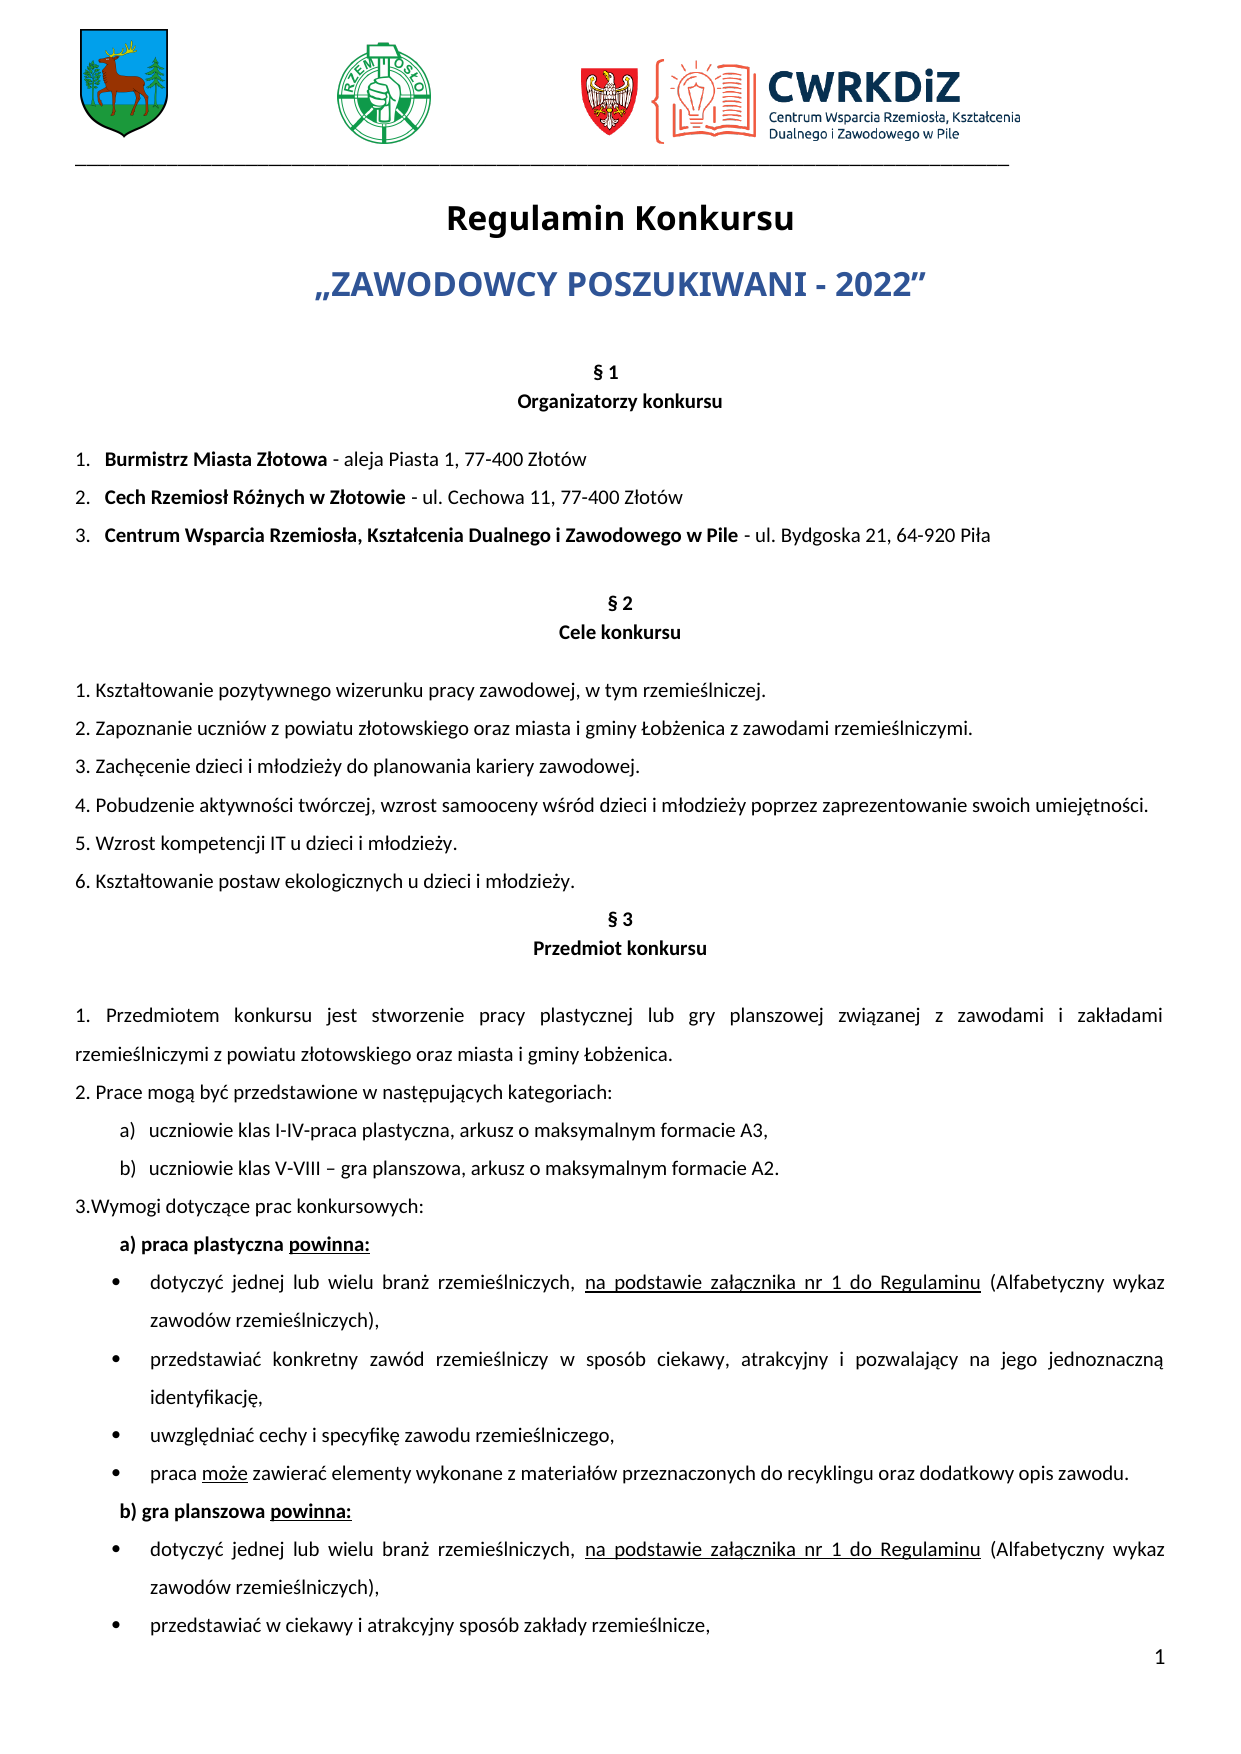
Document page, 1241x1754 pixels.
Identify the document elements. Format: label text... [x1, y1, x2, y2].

text Regulamin Konkursu [75, 194, 1165, 240]
text b) uczniowie klas V-VIII – gra planszowa, arkusz o maksymalnym formacie A2. [75, 1155, 1165, 1181]
text 4. Pobudzenie aktywności twórczej, wzrost samooceny wśród dzieci i młodzieży poprzez zaprezentowanie swoich umiejętności. [75, 792, 1165, 817]
text Przedmiot konkursu [75, 935, 1165, 961]
text 1. Przedmiotem konkursu jest stworzenie pracy plastycznej lub gry planszowej związanej z zawodami i zakładami rzemieślniczymi z powiatu złotowskiego oraz miasta i gminy Łobżenica. [75, 1003, 1165, 1066]
text § 2 [75, 590, 1165, 615]
text § 1 [444, 359, 1165, 384]
list Centrum Wsparcia Rzemiosła, Kształcenia Dualnego i Zawodowego w Pile - ul. Bydgoska 21, 64-920 Piła [75, 523, 1165, 548]
list uwzględniać cechy i specyfikę zawodu rzemieślniczego, [112, 1422, 1165, 1447]
list Cech Rzemiosł Różnych w Złotowie - ul. Cechowa 11, 77-400 Złotów [75, 484, 1165, 510]
text a) praca plastyczna powinna: [75, 1231, 1165, 1257]
list przedstawiać konkretny zawód rzemieślniczy w sposób ciekawy, atrakcyjny i pozwalający na jego jednoznaczną identyfikację, [112, 1346, 1165, 1409]
text 2. Prace mogą być przedstawione w następujących kategoriach: [75, 1079, 1165, 1104]
text 6. Kształtowanie postaw ekologicznych u dzieci i młodzieży. [75, 868, 1165, 893]
text 3.Wymogi dotyczące prac konkursowych: [75, 1193, 1165, 1219]
text „ZAWODOWCY POSZUKIWANI - 2022” [75, 261, 1165, 306]
list Burmistrz Miasta Złotowa - aleja Piasta 1, 77-400 Złotów [75, 446, 1165, 472]
list praca może zawierać elementy wykonane z materiałów przeznaczonych do recyklingu oraz dodatkowy opis zawodu. [112, 1460, 1165, 1486]
text 2. Zapoznanie uczniów z powiatu złotowskiego oraz miasta i gminy Łobżenica z zawodami rzemieślniczymi. [75, 716, 1165, 741]
text § 3 [75, 906, 1165, 932]
picture [581, 59, 1020, 144]
text Organizatorzy konkursu [75, 388, 1165, 413]
text Cele konkursu [75, 619, 1165, 644]
list dotyczyć jednej lub wielu branż rzemieślniczych, na podstawie załącznika nr 1 do Regulaminu (Alfabetyczny wykaz zawodów rzemieślniczych), [112, 1536, 1165, 1600]
list dotyczyć jednej lub wielu branż rzemieślniczych, na podstawie załącznika nr 1 do Regulaminu (Alfabetyczny wykaz zawodów rzemieślniczych), [112, 1269, 1165, 1333]
picture [151, 61, 160, 86]
picture [80, 29, 168, 138]
text 5. Wzrost kompetencji IT u dzieci i młodzieży. [75, 830, 1165, 855]
list przedstawiać w ciekawy i atrakcyjny sposób zakłady rzemieślnicze, [112, 1613, 1165, 1638]
text b) gra planszowa powinna: [75, 1498, 1165, 1524]
text 3. Zachęcenie dzieci i młodzieży do planowania kariery zawodowej. [75, 754, 1165, 779]
picture [337, 41, 431, 144]
text a) uczniowie klas I-IV-praca plastyczna, arkusz o maksymalnym formacie A3, [75, 1117, 1165, 1142]
text 1. Kształtowanie pozytywnego wizerunku pracy zawodowej, w tym rzemieślniczej. [75, 677, 1165, 703]
